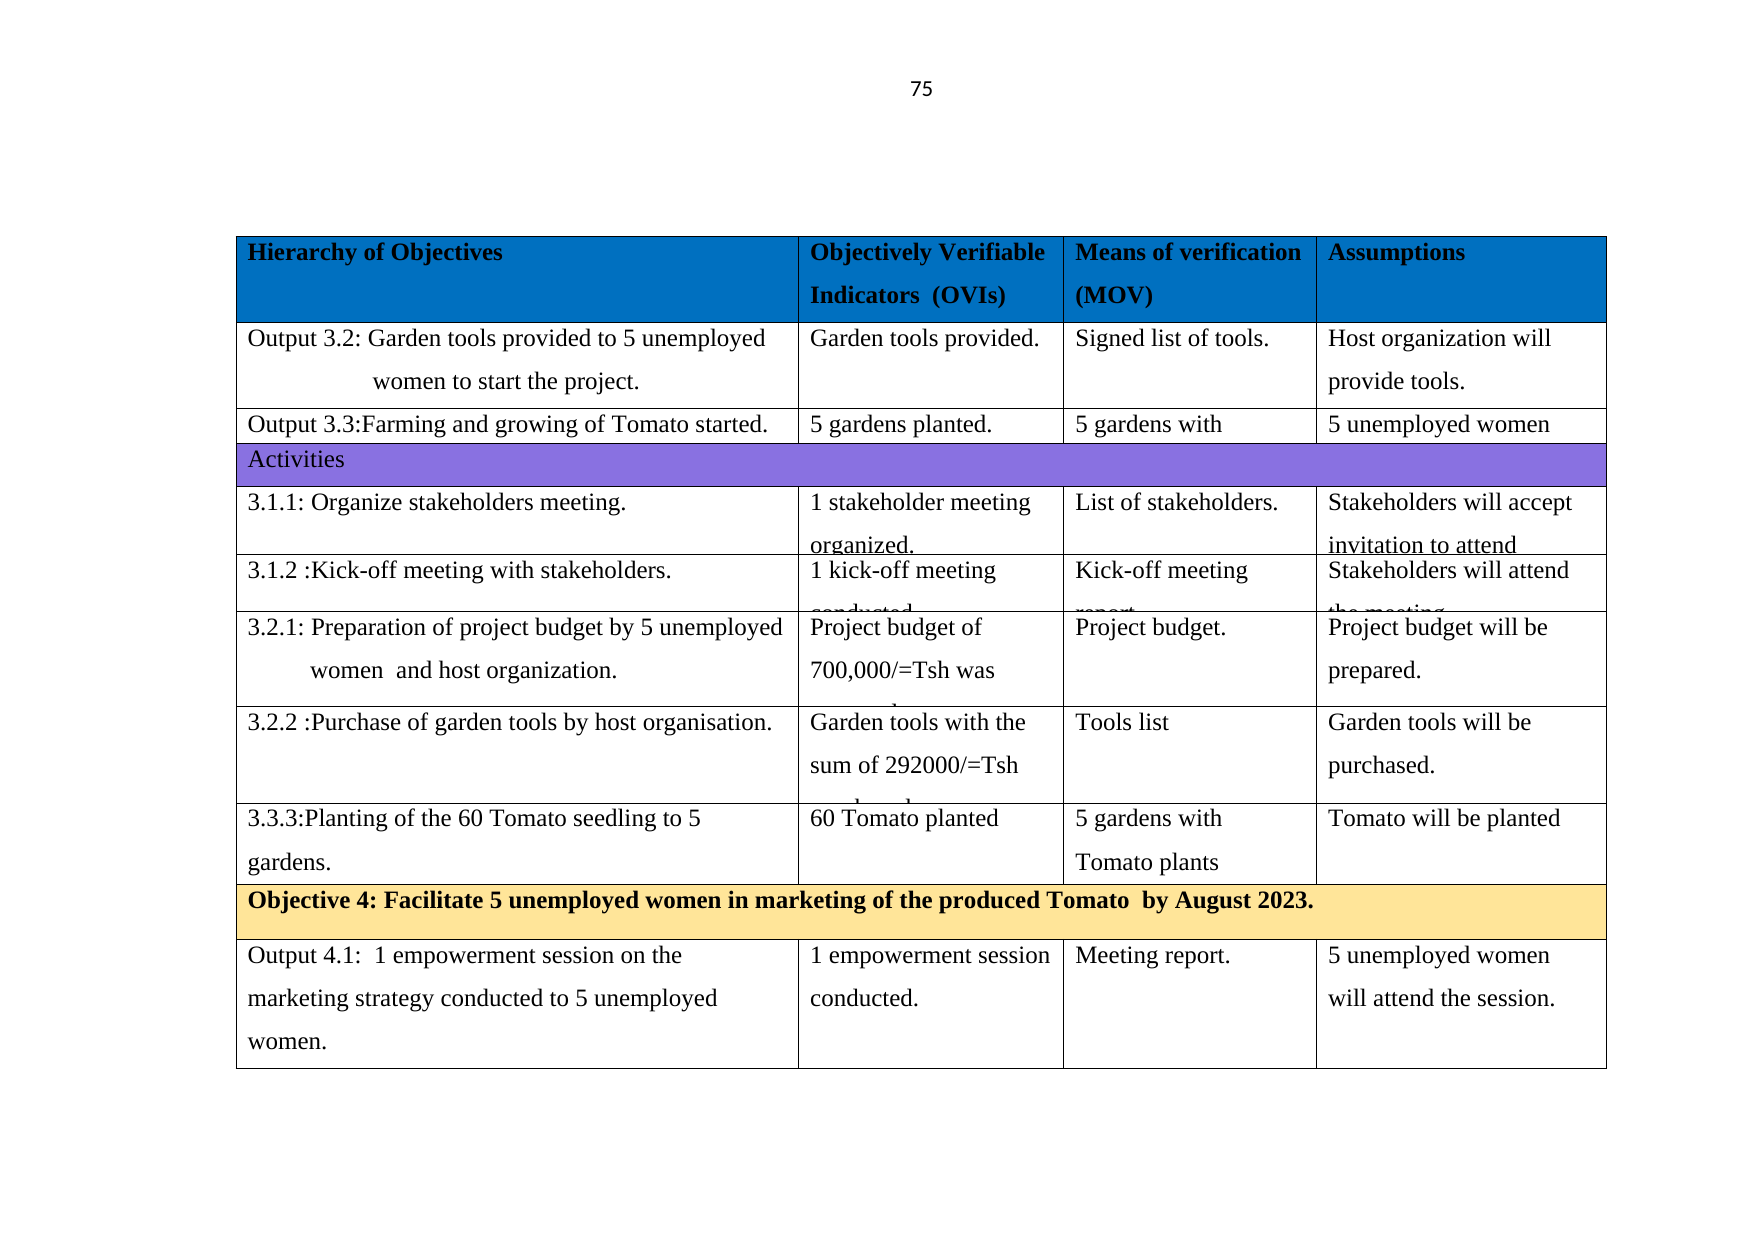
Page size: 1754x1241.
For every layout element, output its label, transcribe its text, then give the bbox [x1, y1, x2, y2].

table_cell Garden tools provided. [799, 323, 1063, 408]
table_cell Stakeholders will accept invitation to attend meeting. [1317, 487, 1606, 554]
table_cell 1 empowerment session conducted. [799, 940, 1063, 1068]
table_cell Project budget will be prepared. [1317, 612, 1606, 706]
table_cell List of stakeholders. [1064, 487, 1316, 554]
table_header Hierarchy of Objectives [237, 237, 798, 322]
table_header Assumptions [1317, 237, 1606, 322]
table_cell Project budget. [1064, 612, 1316, 706]
table_cell 1 kick-off meeting conducted. [799, 555, 1063, 611]
table_cell 3.1.2 :Kick-off meeting with stakeholders. [237, 555, 798, 611]
table_cell Output 3.2: Garden tools provided to 5 unemployed women to start the project. [237, 323, 798, 408]
table_cell 5 unemployed women start greens planting [1317, 409, 1606, 443]
table_cell Tools list [1064, 707, 1316, 802]
table_cell 3.1.1: Organize stakeholders meeting. [237, 487, 798, 554]
table_cell 3.2.1: Preparation of project budget by 5 unemployed women and host organization. [237, 612, 798, 706]
table_cell Output 4.1: 1 empowerment session on the marketing strategy conducted to 5 unemployed women. [237, 940, 798, 1068]
table_cell 3.3.3:Planting of the 60 Tomato seedling to 5 gardens. [237, 804, 798, 884]
table_cell Signed list of tools. [1064, 323, 1316, 408]
table_cell Tomato will be planted [1317, 804, 1606, 884]
table_cell Stakeholders will attend the meeting. [1317, 555, 1606, 611]
table_cell 5 gardens with Tomato plants [1064, 804, 1316, 884]
table_cell Kick-off meeting report. [1064, 555, 1316, 611]
table_cell 60 Tomato planted [799, 804, 1063, 884]
table_cell 5 gardens planted. [799, 409, 1063, 443]
table_cell Activities [237, 444, 1606, 486]
table_header Means of verification (MOV) [1064, 237, 1316, 322]
table_cell Project budget of 700,000/=Tsh was prepared. [799, 612, 1063, 706]
table_cell 5 gardens with Tomato plant. [1064, 409, 1316, 443]
table_cell Output 3.3:Farming and growing of Tomato started. [237, 409, 798, 443]
table_cell Meeting report. [1064, 940, 1316, 1068]
table_header Objectively Verifiable Indicators (OVIs) [799, 237, 1063, 322]
table_cell Garden tools will be purchased. [1317, 707, 1606, 802]
table_cell 5 unemployed women will attend the session. [1317, 940, 1606, 1068]
table_cell 1 stakeholder meeting organized. [799, 487, 1063, 554]
table_cell Host organization will provide tools. [1317, 323, 1606, 408]
table_cell 3.2.2 :Purchase of garden tools by host organisation. [237, 707, 798, 802]
table_cell Objective 4: Facilitate 5 unemployed women in marketing of the produced Tomato by August 2023. [237, 885, 1606, 939]
table_cell Garden tools with the sum of 292000/=Tsh purchased. [799, 707, 1063, 802]
